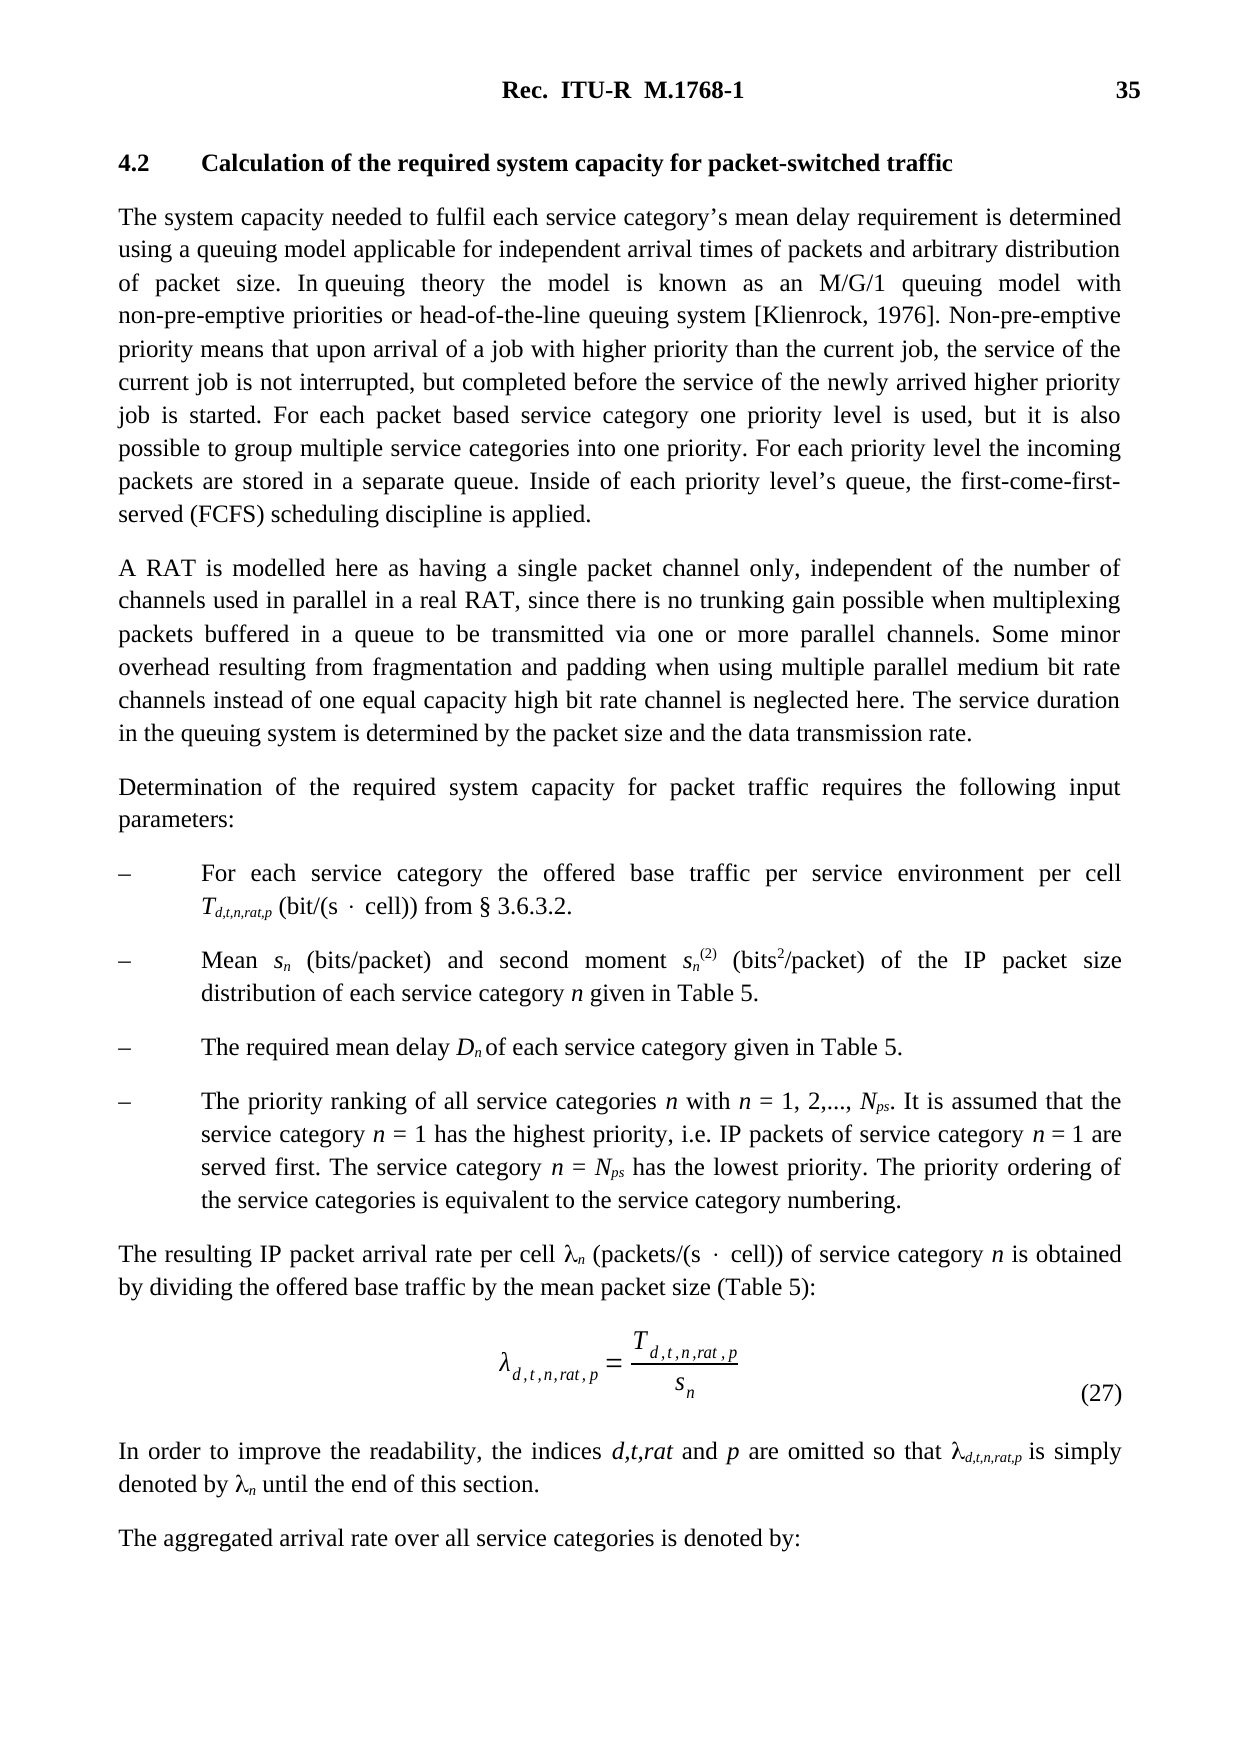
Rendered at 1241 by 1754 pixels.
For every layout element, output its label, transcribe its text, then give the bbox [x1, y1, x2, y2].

text Determination of the required system capacity for packet traffic requires the following input parameters: [118, 772, 1122, 833]
text – Mean sn (bits/packet) and second moment sn(2) (bits2/packet) of the IP packet size distribution of each service category n given in Table 5. [118, 945, 1122, 1007]
text – The priority ranking of all service categories n with n = 1, 2,..., Nps. It is assumed that the service category n = 1 has the highest priority, i.e. IP packets of service category n = 1 are served first. The service category n = Nps has the lowest priority. The priority ordering of the service categories is equivalent to the service category numbering. [118, 1086, 1122, 1214]
text The aggregated arrival rate over all service categories is denoted by: [118, 1523, 1122, 1552]
subtitle 4.2 Calculation of the required system capacity for packet-switched traffic [118, 148, 1122, 176]
text – For each service category the offered base traffic per service environment per cell Td,t,n,rat,p (bit/(s cell)) from § 3.6.3.2. [118, 858, 1122, 920]
text The resulting IP packet arrival rate per cell n (packets/(s cell)) of service category n is obtained by dividing the offered base traffic by the mean packet size (Table 5): [118, 1239, 1122, 1301]
text – The required mean delay Dn of each service category given in Table 5. [118, 1032, 1122, 1061]
text In order to improve the readability, the indices d,t,rat and p are omitted so that d,t,n,rat,p is simply denoted by n until the end of this section. [118, 1436, 1122, 1498]
text A RAT is modelled here as having a single packet channel only, independent of the number of channels used in parallel in a real RAT, since there is no trunking gain possible when multiplexing packets buffered in a queue to be transmitted via one or more parallel channels. Some minor overhead resulting from fragmentation and padding when using multiple parallel medium bit rate channels instead of one equal capacity high bit rate channel is neglected here. The service duration in the queuing system is determined by the packet size and the data transmission rate. [118, 553, 1122, 746]
text (27) [118, 1326, 1122, 1407]
text The system capacity needed to fulfil each service category’s mean delay requirement is determined using a queuing model applicable for independent arrival times of packets and arbitrary distribution of packet size. In queuing theory the model is known as an M/G/1 queuing model with non-pre-emptive priorities or head-of-the-line queuing system [Klienrock, 1976]. Non-pre-emptive priority means that upon arrival of a job with higher priority than the current job, the service of the current job is not interrupted, but completed before the service of the newly arrived higher priority job is started. For each packet based service category one priority level is used, but it is also possible to group multiple service categories into one priority. For each priority level the incoming packets are stored in a separate queue. Inside of each priority level’s queue, the first-come-first-served (FCFS) scheduling discipline is applied. [118, 202, 1122, 527]
